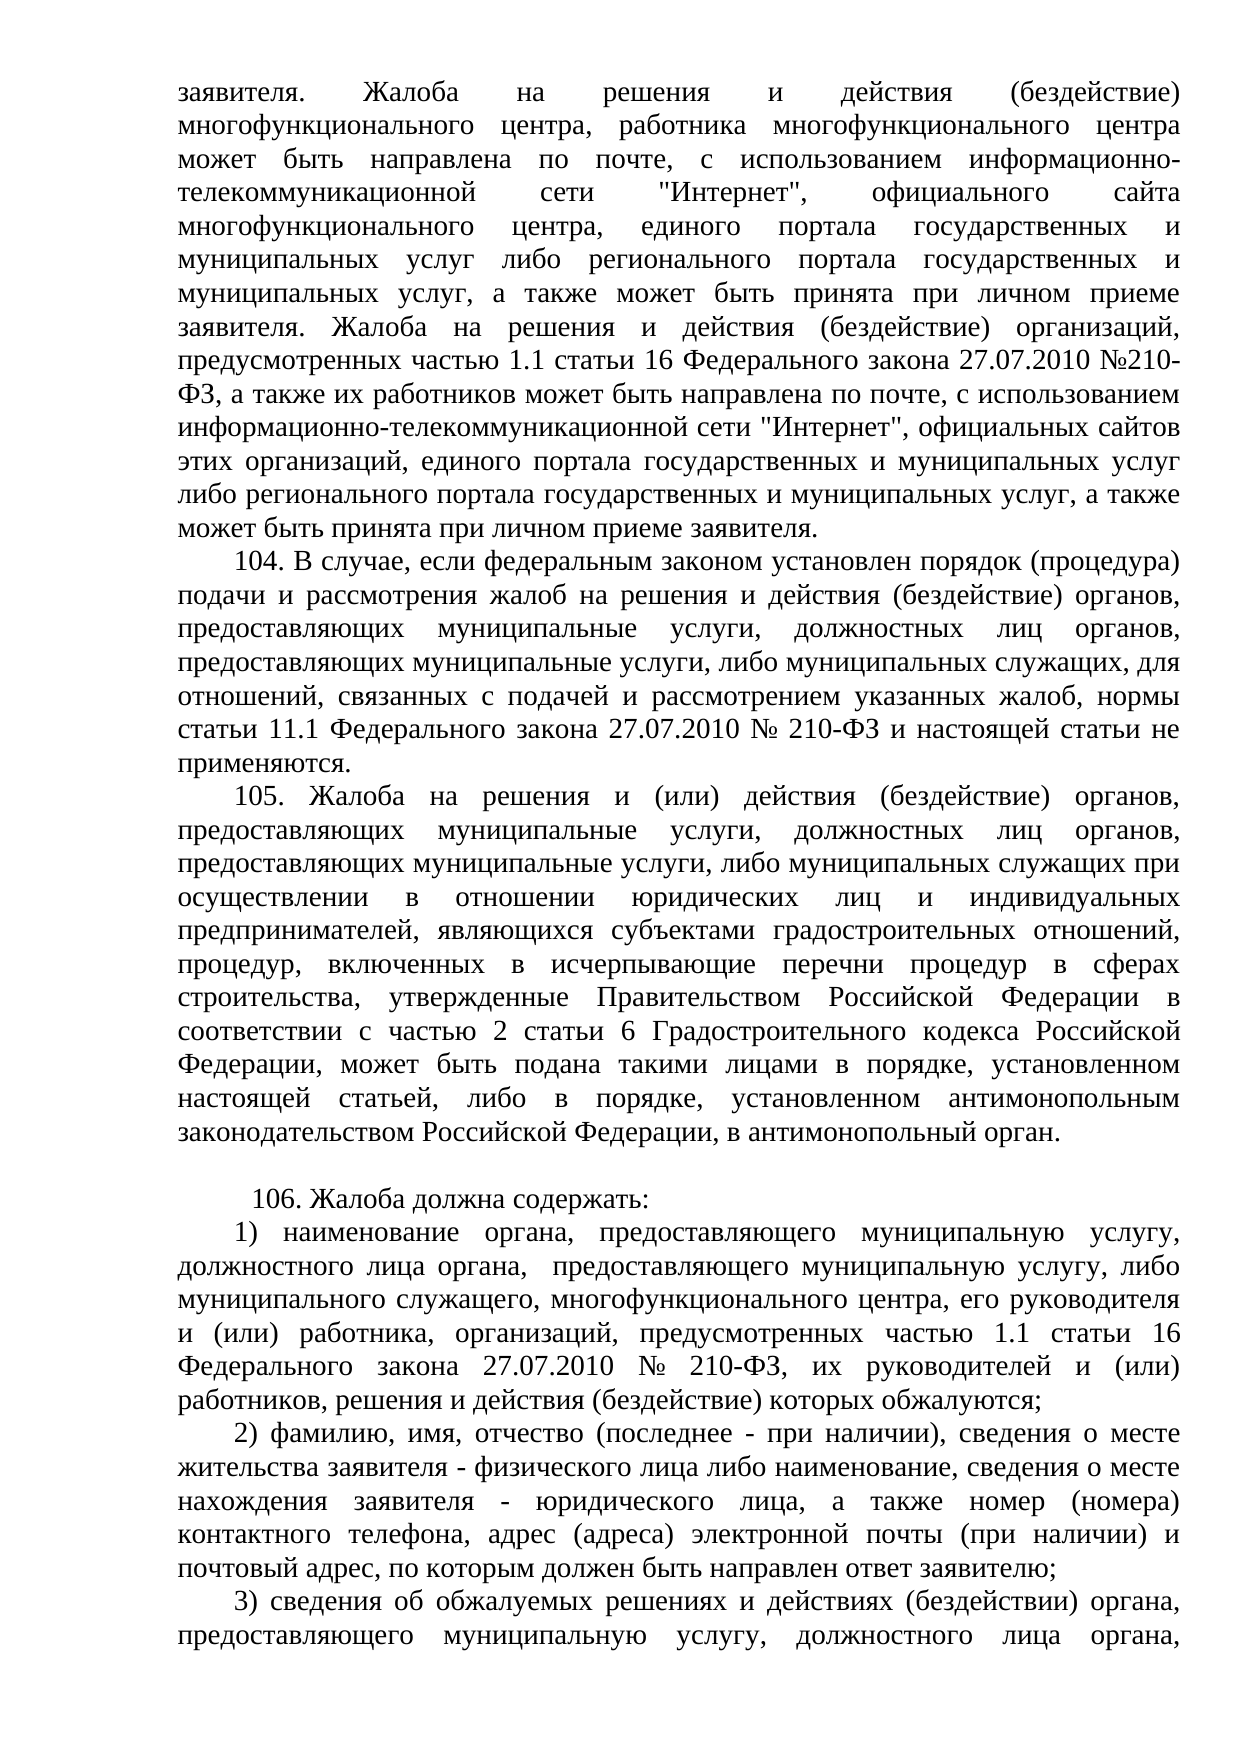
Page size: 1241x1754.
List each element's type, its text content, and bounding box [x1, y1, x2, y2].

text 1) наименование органа, предоставляющего муниципальную услугу, должностного лица органа, предоставляющего муниципальную услугу, либо муниципального служащего, многофункционального центра, его руководителя и (или) работника, организаций, предусмотренных частью 1.1 статьи 16 Федерального закона 27.07.2010 № 210-ФЗ, их руководителей и (или) работников, решения и действия (бездействие) которых обжалуются; [177, 1214, 1181, 1416]
text 104. В случае, если федеральным законом установлен порядок (процедура) подачи и рассмотрения жалоб на решения и действия (бездействие) органов, предоставляющих муниципальные услуги, должностных лиц органов, предоставляющих муниципальные услуги, либо муниципальных служащих, для отношений, связанных с подачей и рассмотрением указанных жалоб, нормы статьи 11.1 Федерального закона 27.07.2010 № 210-ФЗ и настоящей статьи не применяются. [177, 543, 1181, 778]
text 2) фамилию, имя, отчество (последнее - при наличии), сведения о месте жительства заявителя - физического лица либо наименование, сведения о месте нахождения заявителя - юридического лица, а также номер (номера) контактного телефона, адрес (адреса) электронной почты (при наличии) и почтовый адрес, по которым должен быть направлен ответ заявителю; [177, 1416, 1181, 1583]
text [177, 74, 1181, 543]
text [177, 1583, 1181, 1650]
text 105. Жалоба на решения и (или) действия (бездействие) органов, предоставляющих муниципальные услуги, должностных лиц органов, предоставляющих муниципальные услуги, либо муниципальных служащих при осуществлении в отношении юридических лиц и индивидуальных предпринимателей, являющихся субъектами градостроительных отношений, процедур, включенных в исчерпывающие перечни процедур в сферах строительства, утвержденные Правительством Российской Федерации в соответствии с частью 2 статьи 6 Градостроительного кодекса Российской Федерации, может быть подана такими лицами в порядке, установленном настоящей статьей, либо в порядке, установленном антимонопольным законодательством Российской Федерации, в антимонопольный орган. [177, 778, 1181, 1147]
text 106. Жалоба должна содержать: [177, 1181, 1181, 1214]
